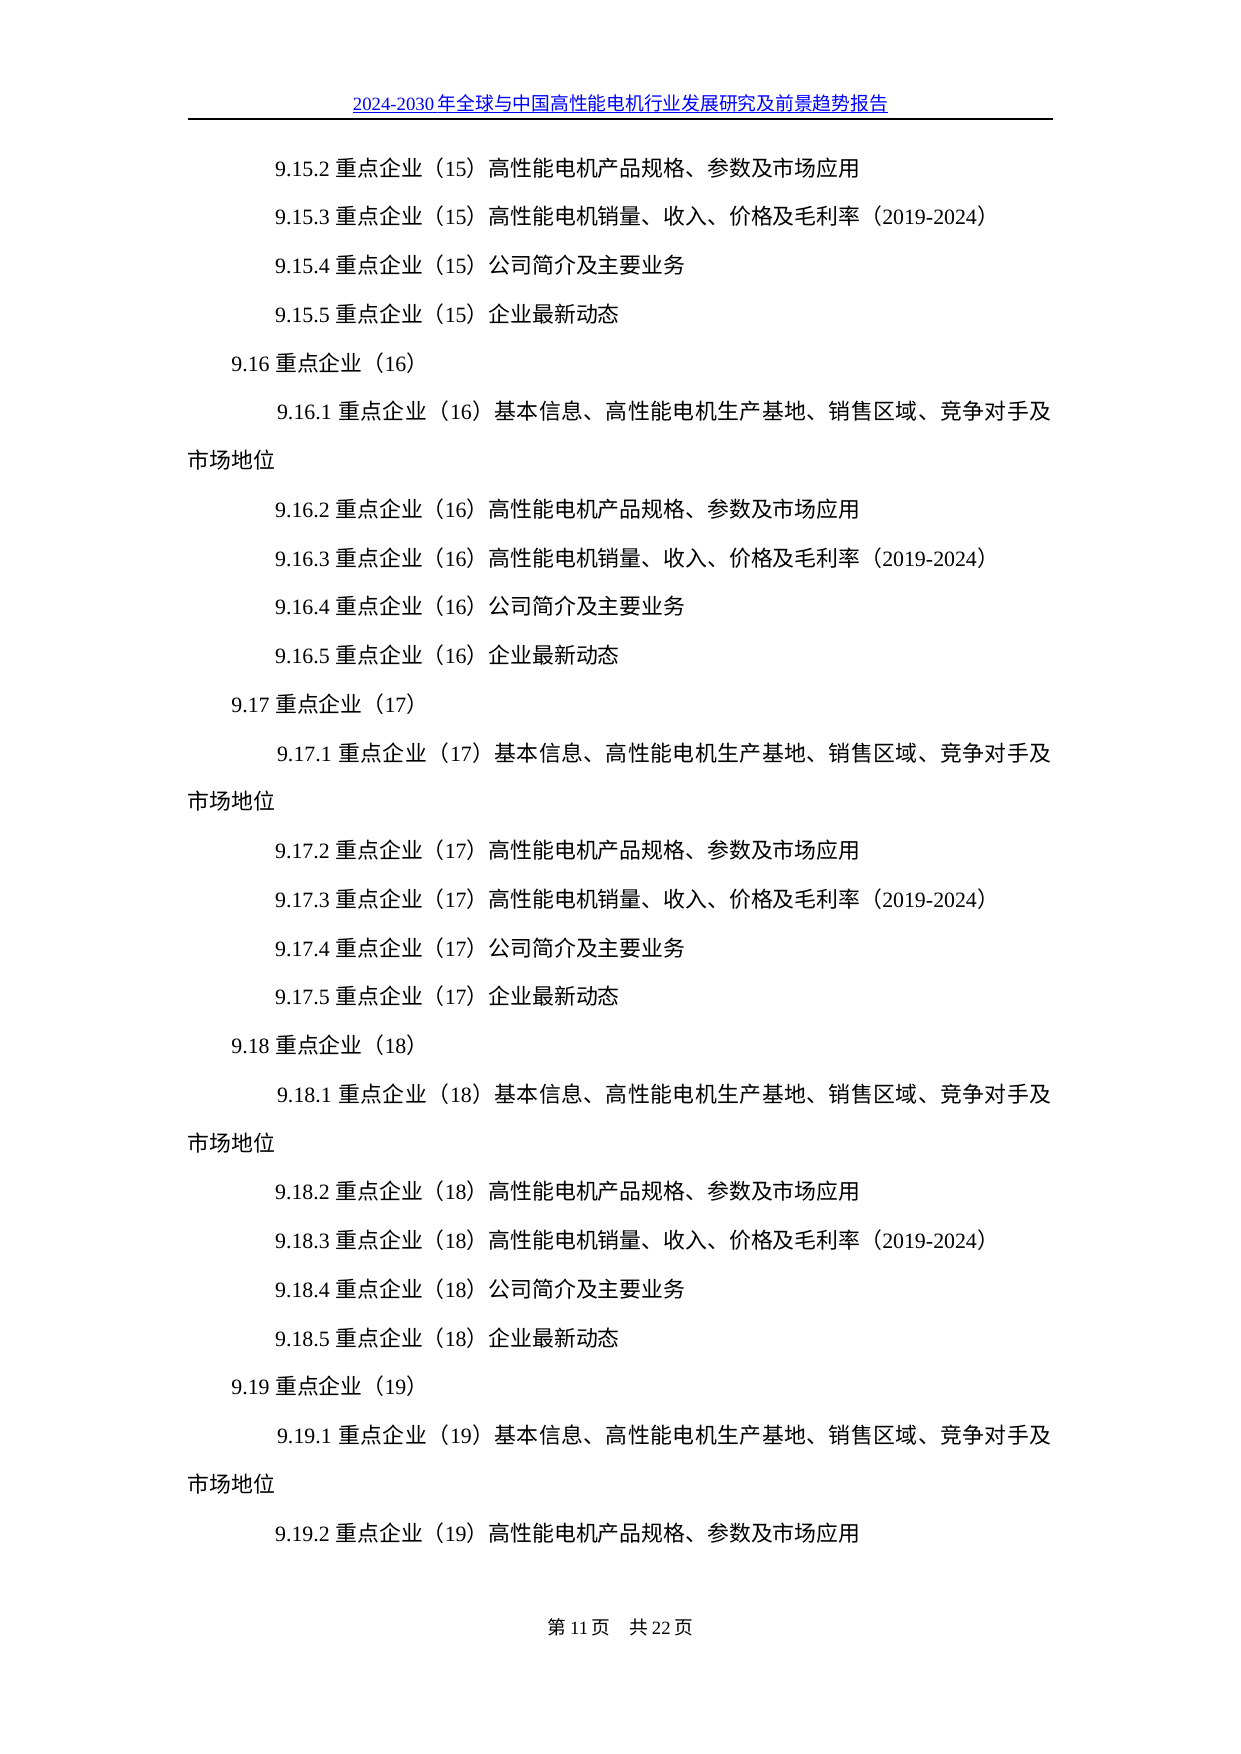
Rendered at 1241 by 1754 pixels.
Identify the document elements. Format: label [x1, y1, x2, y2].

text [187, 150, 1053, 1548]
